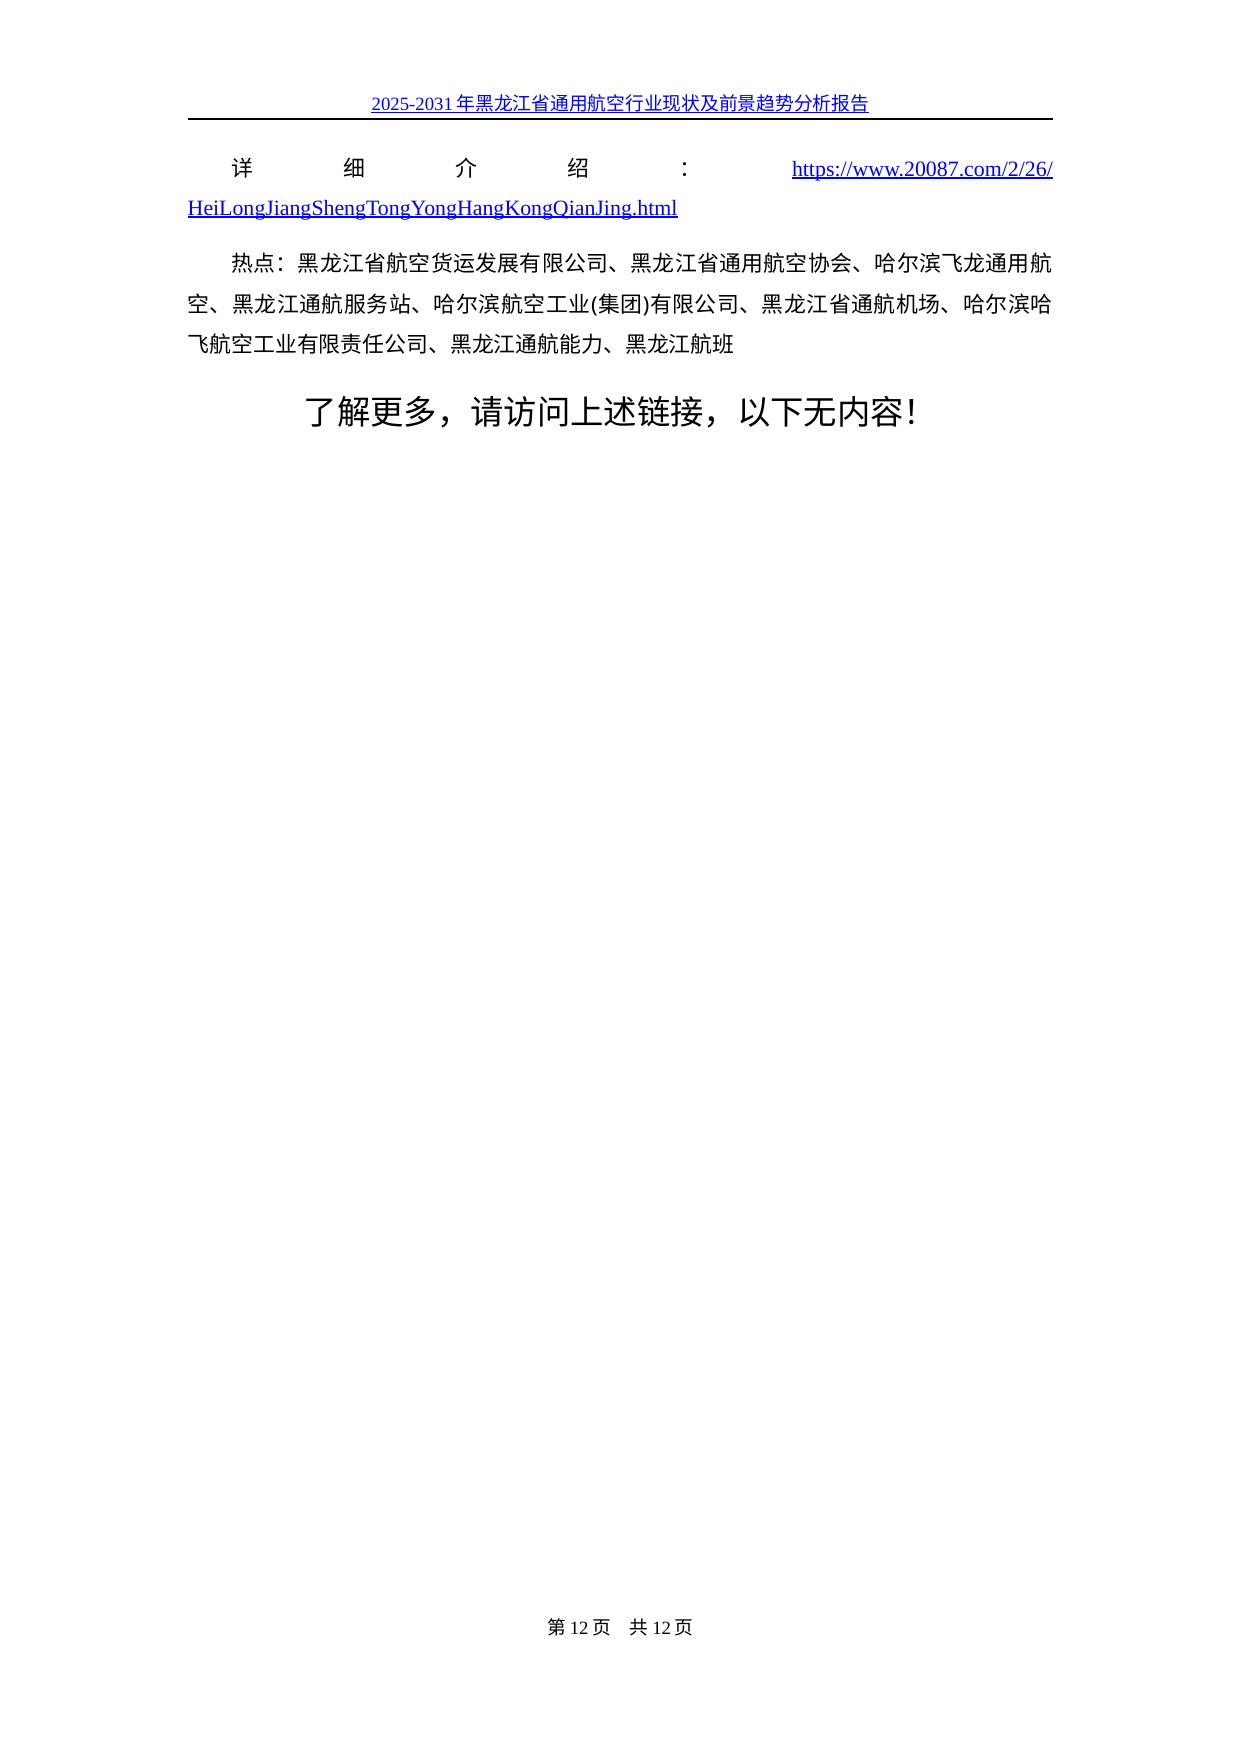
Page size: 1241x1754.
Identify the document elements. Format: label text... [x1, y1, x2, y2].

title 了解更多，请访问上述链接，以下无内容！ [187, 377, 1053, 442]
text 详细介绍：https://www.20087.com/2/26/HeiLongJiangShengTongYongHangKongQianJing.html [187, 150, 1053, 223]
text 热点：黑龙江省航空货运发展有限公司、黑龙江省通用航空协会、哈尔滨飞龙通用航空、黑龙江通航服务站、哈尔滨航空工业(集团)有限公司、黑龙江省通航机场、哈尔滨哈飞航空工业有限责任公司、黑龙江通航能力、黑龙江航班 [187, 246, 1053, 359]
